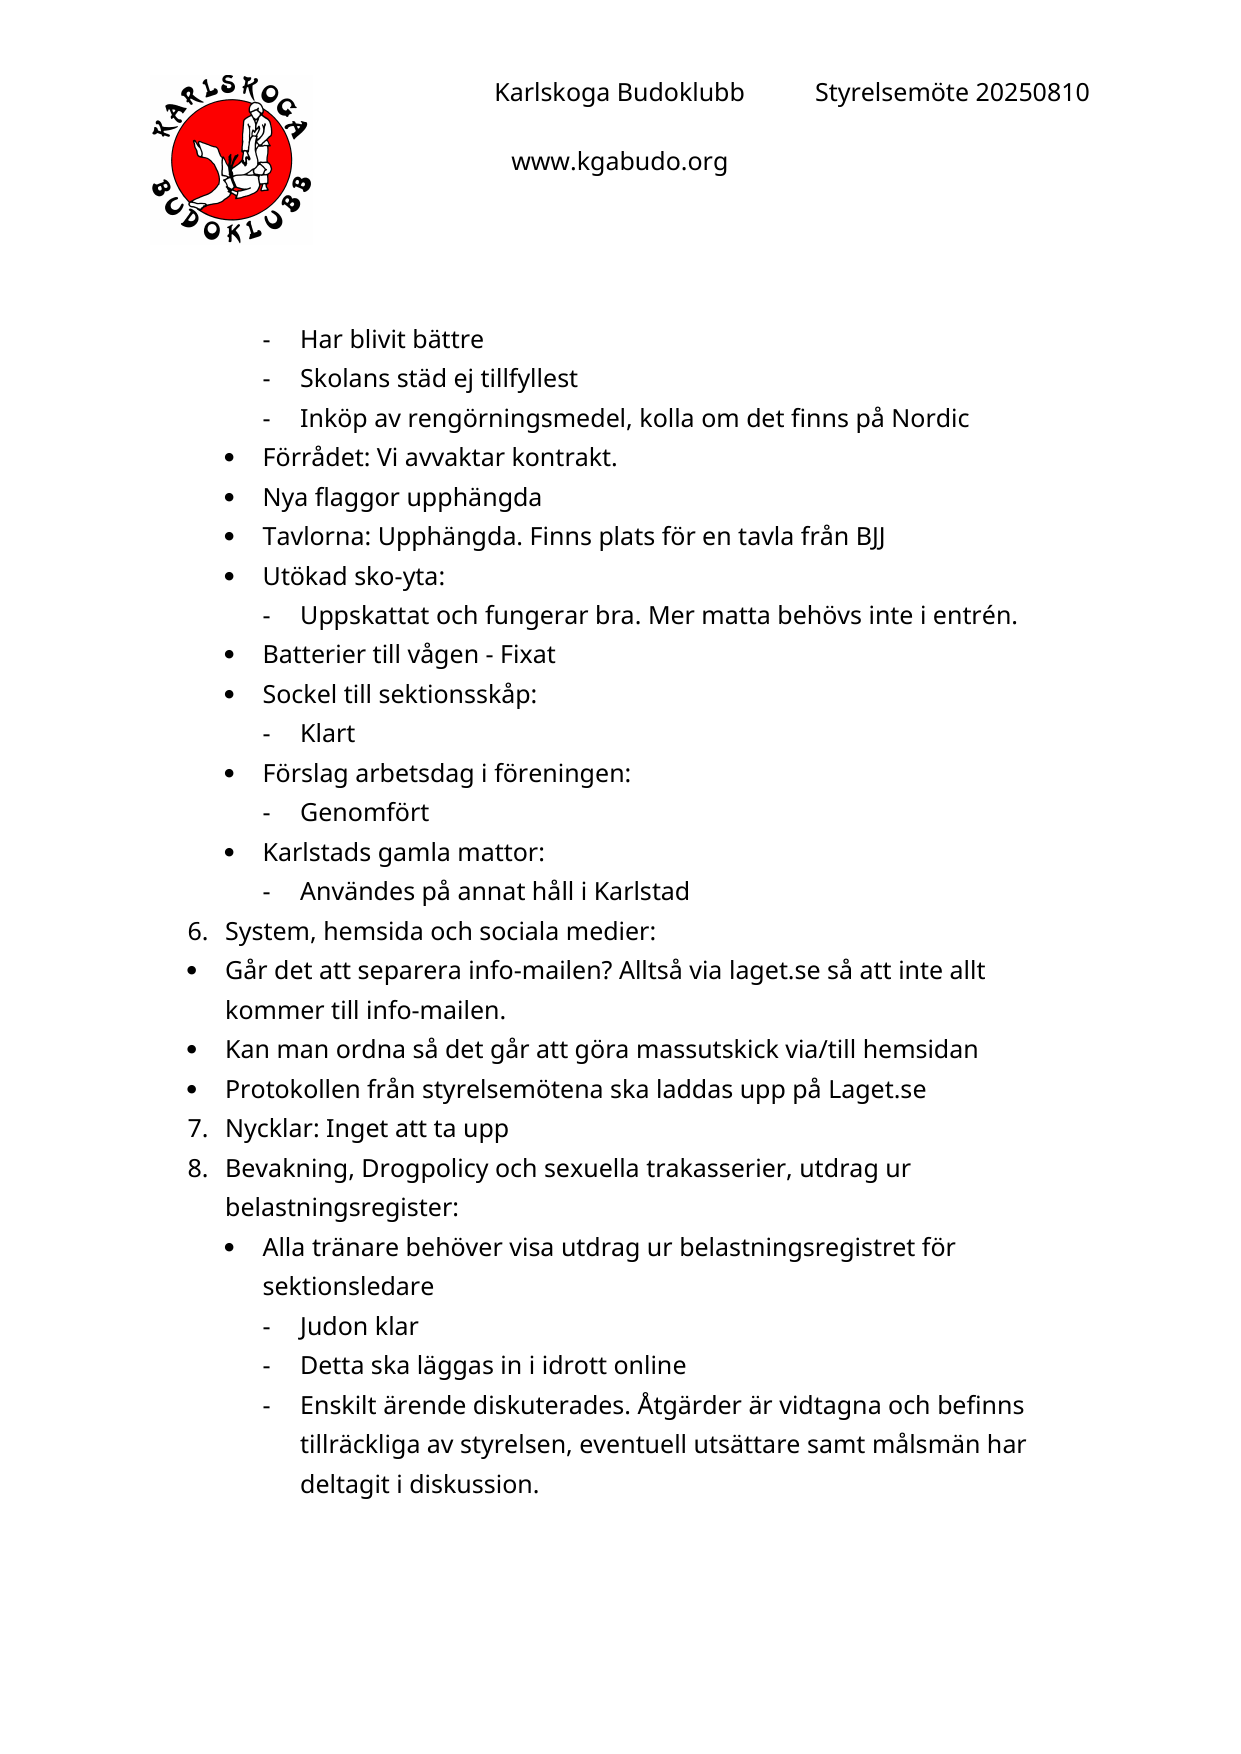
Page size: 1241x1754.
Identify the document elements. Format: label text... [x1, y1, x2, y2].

list Uppskattat och fungerar bra. Mer matta behövs inte i entrén. [262, 598, 1090, 632]
list Bevakning, Drogpolicy och sexuella trakasserier, utdrag ur belastningsregister: [187, 1150, 1090, 1224]
list Nycklar: Inget att ta upp [187, 1111, 1090, 1145]
list Protokollen från styrelsemötena ska laddas upp på Laget.se [187, 1071, 1090, 1106]
list Utökad sko-yta: [225, 558, 1090, 592]
list Kan man ordna så det går att göra massutskick via/till hemsidan [187, 1032, 1090, 1066]
list Detta ska läggas in i idrott online [262, 1348, 1090, 1382]
list Inköp av rengörningsmedel, kolla om det finns på Nordic [262, 400, 1090, 434]
list Alla tränare behöver visa utdrag ur belastningsregistret för sektionsledare [225, 1229, 1090, 1303]
list Judon klar [262, 1308, 1090, 1342]
list Tavlorna: Upphängda. Finns plats för en tavla från BJJ [225, 519, 1090, 553]
list Förrådet: Vi avvaktar kontrakt. [225, 440, 1090, 474]
list Går det att separera info-mailen? Alltså via laget.se så att inte allt kommer till info-mailen. [187, 953, 1090, 1027]
list System, hemsida och sociala medier: [187, 913, 1090, 948]
list Användes på annat håll i Karlstad [262, 874, 1090, 908]
list Sockel till sektionsskåp: [225, 677, 1090, 711]
list Skolans städ ej tillfyllest [262, 361, 1090, 395]
list Enskilt ärende diskuterades. Åtgärder är vidtagna och befinns tillräckliga av styrelsen, eventuell utsättare samt målsmän har deltagit i diskussion. [262, 1387, 1090, 1500]
list Batterier till vågen - Fixat [225, 637, 1090, 671]
list Karlstads gamla mattor: [225, 834, 1090, 869]
list Nya flaggor upphängda [225, 479, 1090, 513]
list Genomfört [262, 795, 1090, 829]
list Förslag arbetsdag i föreningen: [225, 756, 1090, 790]
picture [150, 75, 314, 245]
list Klart [262, 716, 1090, 750]
list Har blivit bättre [262, 321, 1090, 355]
